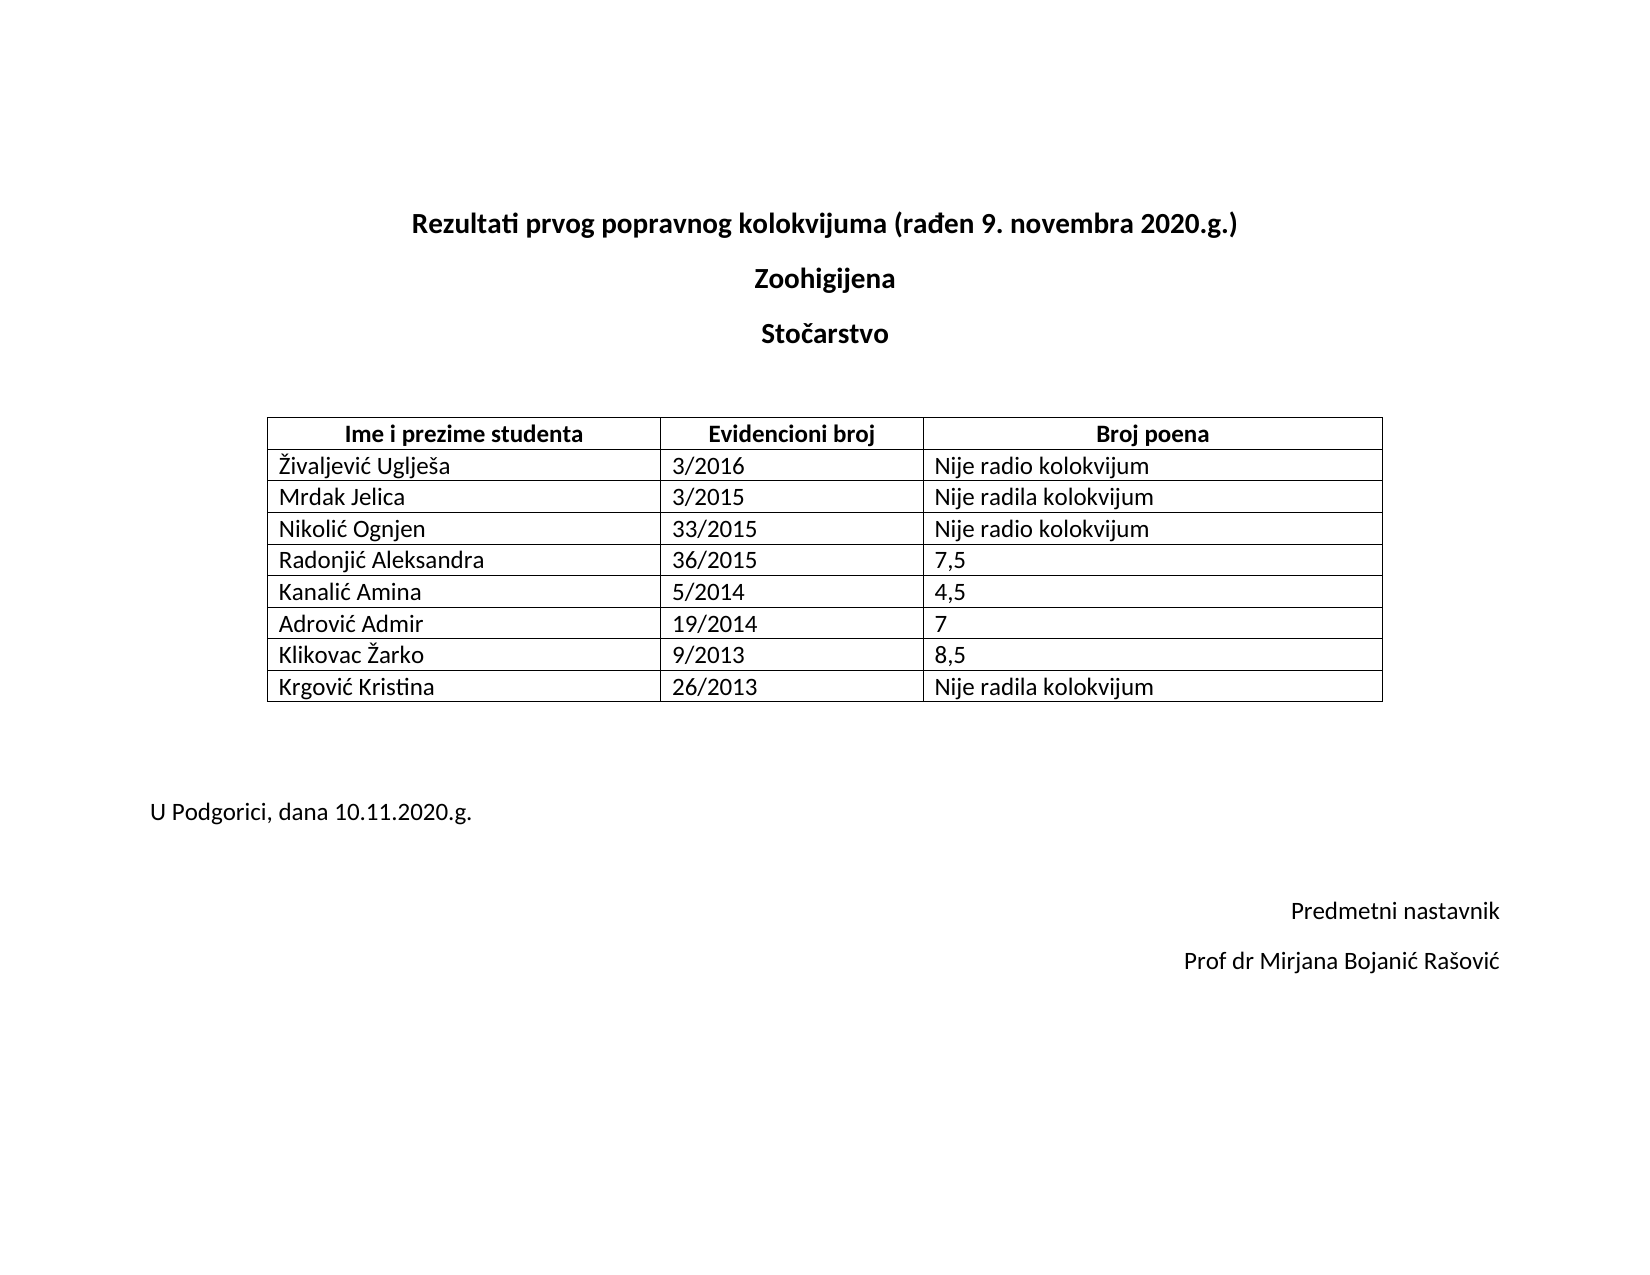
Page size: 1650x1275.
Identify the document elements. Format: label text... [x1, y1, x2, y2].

text Rezultati prvog popravnog kolokvijuma (rađen 9. novembra 2020.g.) [150, 205, 1500, 241]
table_cell 3/2016 [661, 450, 923, 480]
table_cell Krgović Kristina [268, 671, 660, 701]
table_cell 9/2013 [661, 639, 923, 670]
table_cell Kanalić Amina [268, 576, 660, 607]
table_cell Mrdak Jelica [268, 481, 660, 512]
table_cell 7,5 [924, 545, 1382, 575]
table_cell Nikolić Ognjen [268, 513, 660, 543]
text Predmetni nastavnik [150, 895, 1500, 926]
table_cell 8,5 [924, 639, 1382, 670]
table_cell 7 [924, 608, 1382, 638]
table_header Evidencioni broj [661, 418, 923, 449]
table_header Broj poena [924, 418, 1382, 449]
table_cell Klikovac Žarko [268, 639, 660, 670]
table_cell 26/2013 [661, 671, 923, 701]
table_cell Nije radila kolokvijum [924, 671, 1382, 701]
table_cell 33/2015 [661, 513, 923, 543]
text Stočarstvo [150, 315, 1500, 351]
table_cell 3/2015 [661, 481, 923, 512]
table_header Ime i prezime studenta [268, 418, 660, 449]
table_cell 36/2015 [661, 545, 923, 575]
table_cell Nije radio kolokvijum [924, 513, 1382, 543]
table_cell Radonjić Aleksandra [268, 545, 660, 575]
table_cell 5/2014 [661, 576, 923, 607]
table_cell 4,5 [924, 576, 1382, 607]
text Zoohigijena [150, 260, 1500, 296]
text Prof dr Mirjana Bojanić Rašović [150, 945, 1500, 975]
table_cell Adrović Admir [268, 608, 660, 638]
text U Podgorici, dana 10.11.2020.g. [150, 796, 1500, 827]
table_cell Nije radila kolokvijum [924, 481, 1382, 512]
table_cell Nije radio kolokvijum [924, 450, 1382, 480]
table_cell 19/2014 [661, 608, 923, 638]
table_cell Živaljević Uglješa [268, 450, 660, 480]
